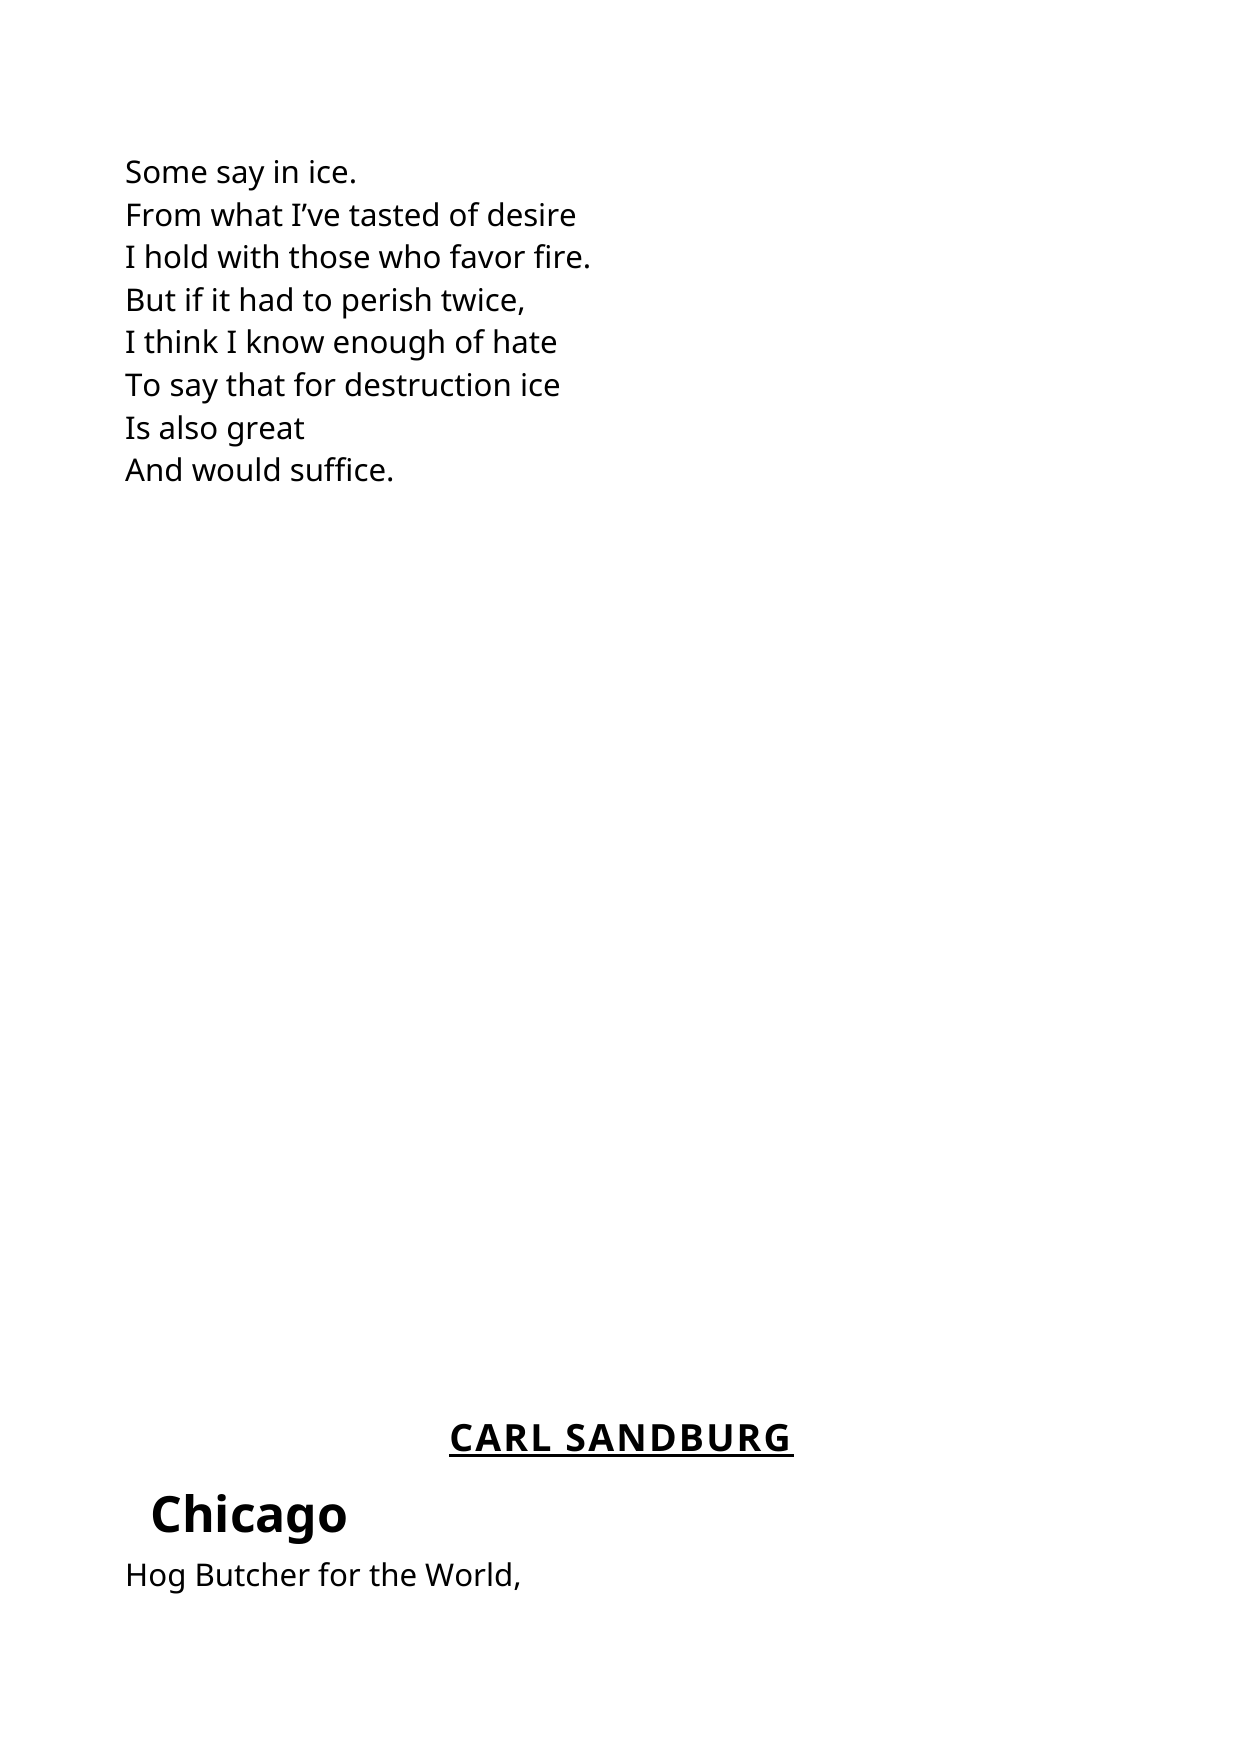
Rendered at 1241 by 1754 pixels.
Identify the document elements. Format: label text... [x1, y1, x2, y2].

text From what I’ve tasted of desire [125, 193, 1090, 235]
text Is also great [125, 406, 1090, 448]
text CARL SANDBURG [150, 1411, 1090, 1462]
text I think I know enough of hate [125, 320, 1090, 363]
text Some say in ice. [125, 150, 1090, 193]
text Hog Butcher for the World, [125, 1553, 1090, 1596]
text And would suffice. [125, 448, 1090, 491]
text To say that for destruction ice [125, 363, 1090, 406]
text But if it had to perish twice, [125, 278, 1090, 320]
text Chicago [150, 1479, 1090, 1547]
text I hold with those who favor fire. [125, 235, 1090, 278]
